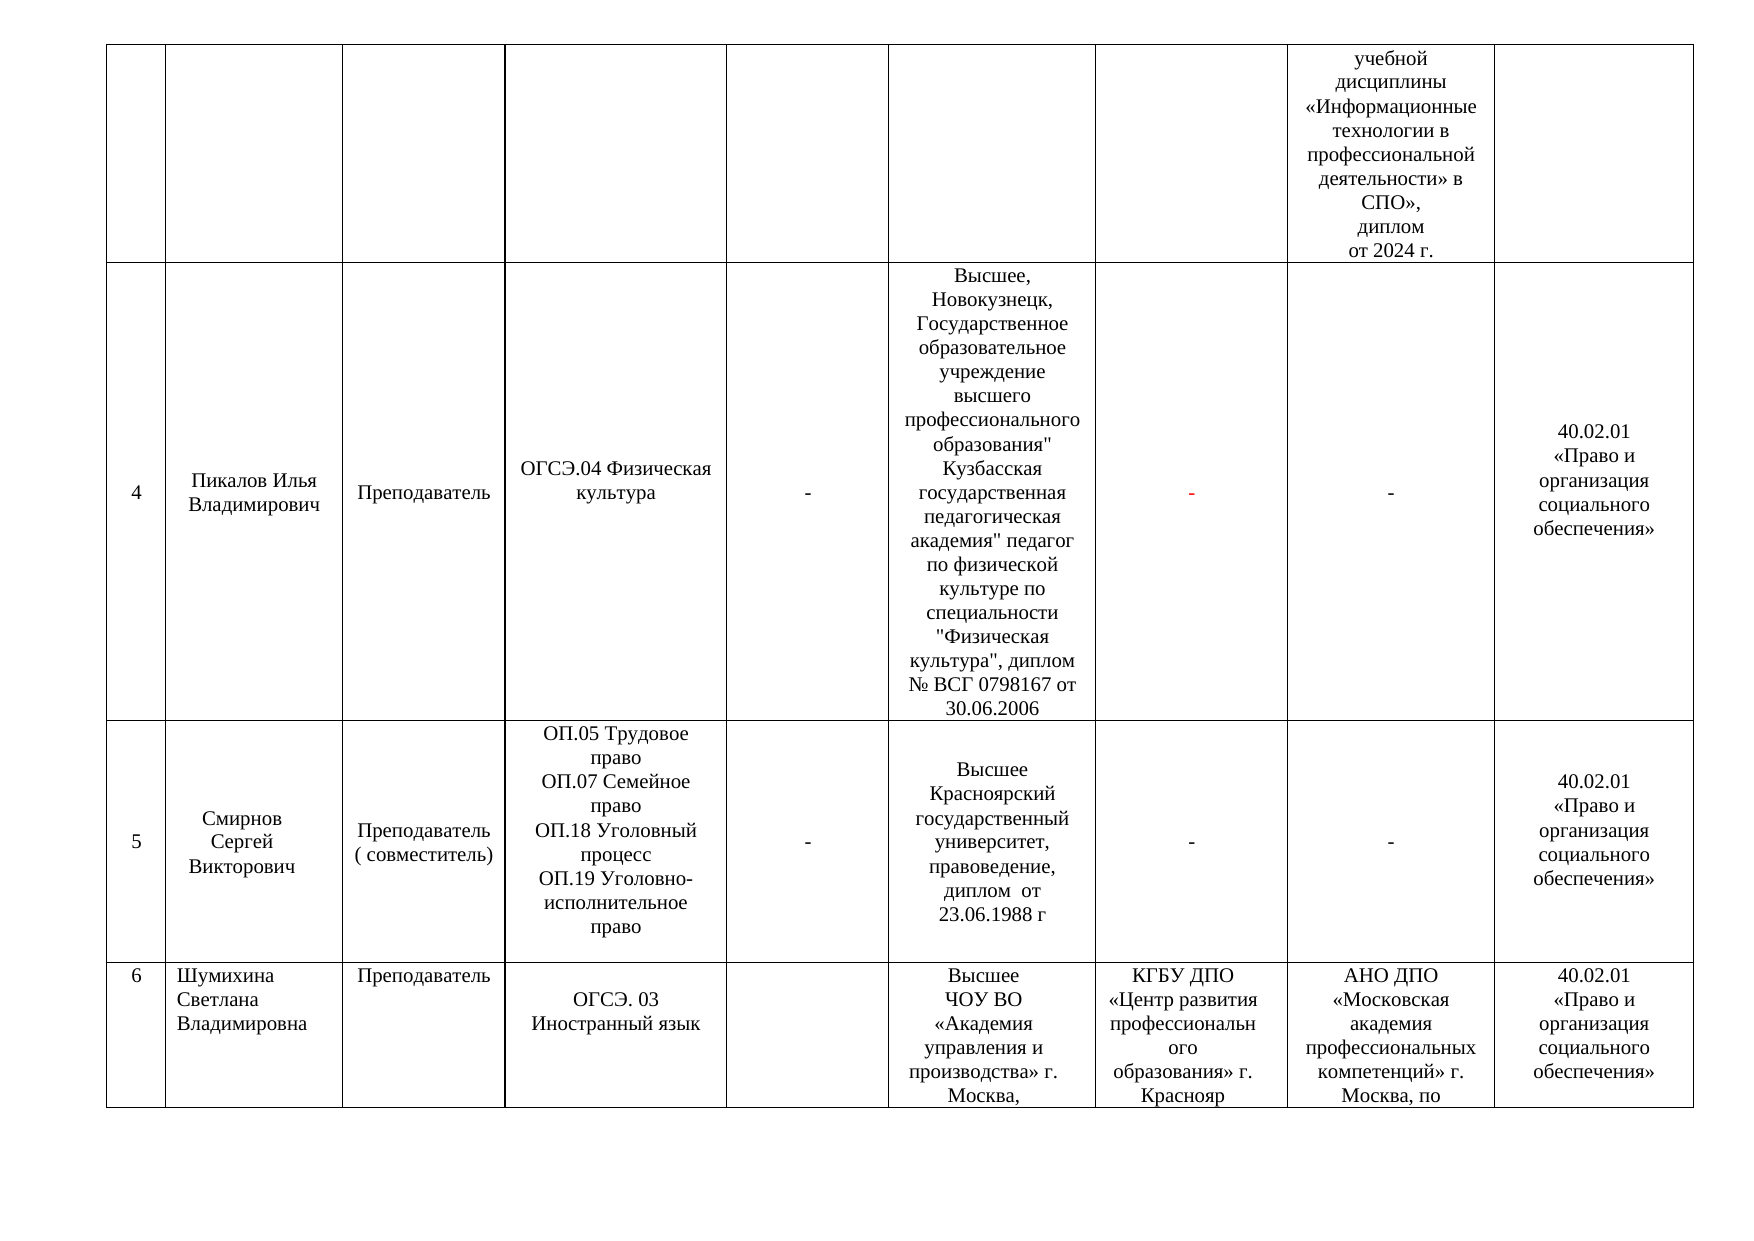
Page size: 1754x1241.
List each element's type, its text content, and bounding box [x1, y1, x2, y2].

table_cell 40.02.01 «Право и организация социального обеспечения» [1495, 721, 1693, 962]
table_cell - [727, 263, 888, 720]
table_cell - [1096, 721, 1287, 962]
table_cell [1096, 963, 1287, 1107]
table_cell - [727, 721, 888, 962]
table_cell 5 [107, 721, 165, 962]
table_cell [1288, 45, 1494, 262]
table_cell ОГСЭ.04 Физическая культура [506, 263, 726, 720]
table_cell [727, 963, 888, 1107]
table_cell Преподаватель ( совместитель) [343, 721, 504, 962]
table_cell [506, 963, 726, 1107]
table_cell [1288, 963, 1494, 1107]
table_cell Высшее, Новокузнецк, Государственное образовательное учреждение высшего профессионального образования" Кузбасская государственная педагогическая академия" педагог по физической культуре по специальности "Физическая культура", диплом № ВСГ 0798167 от 30.06.2006 [889, 263, 1095, 720]
table_cell - [1288, 721, 1494, 962]
table_cell Преподаватель [343, 263, 504, 720]
table_cell Пикалов Илья Владимирович [166, 263, 342, 720]
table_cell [166, 963, 342, 1107]
table_cell 40.02.01 «Право и организация социального обеспечения» [1495, 263, 1693, 720]
table_cell ОП.05 Трудовое право ОП.07 Семейное право ОП.18 Уголовный процесс ОП.19 Уголовно-исполнительное право [506, 721, 726, 962]
table_cell - [1096, 263, 1287, 720]
table_cell - [1288, 263, 1494, 720]
table_cell 4 [107, 263, 165, 720]
table_cell Высшее Красноярский государственный университет, правоведение, диплом от 23.06.1988 г [889, 721, 1095, 962]
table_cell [889, 963, 1095, 1107]
table_cell 6 [107, 963, 165, 1107]
table_cell Преподаватель [343, 963, 504, 1107]
table_cell Смирнов Сергей Викторович [166, 721, 342, 962]
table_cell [1495, 963, 1693, 1107]
